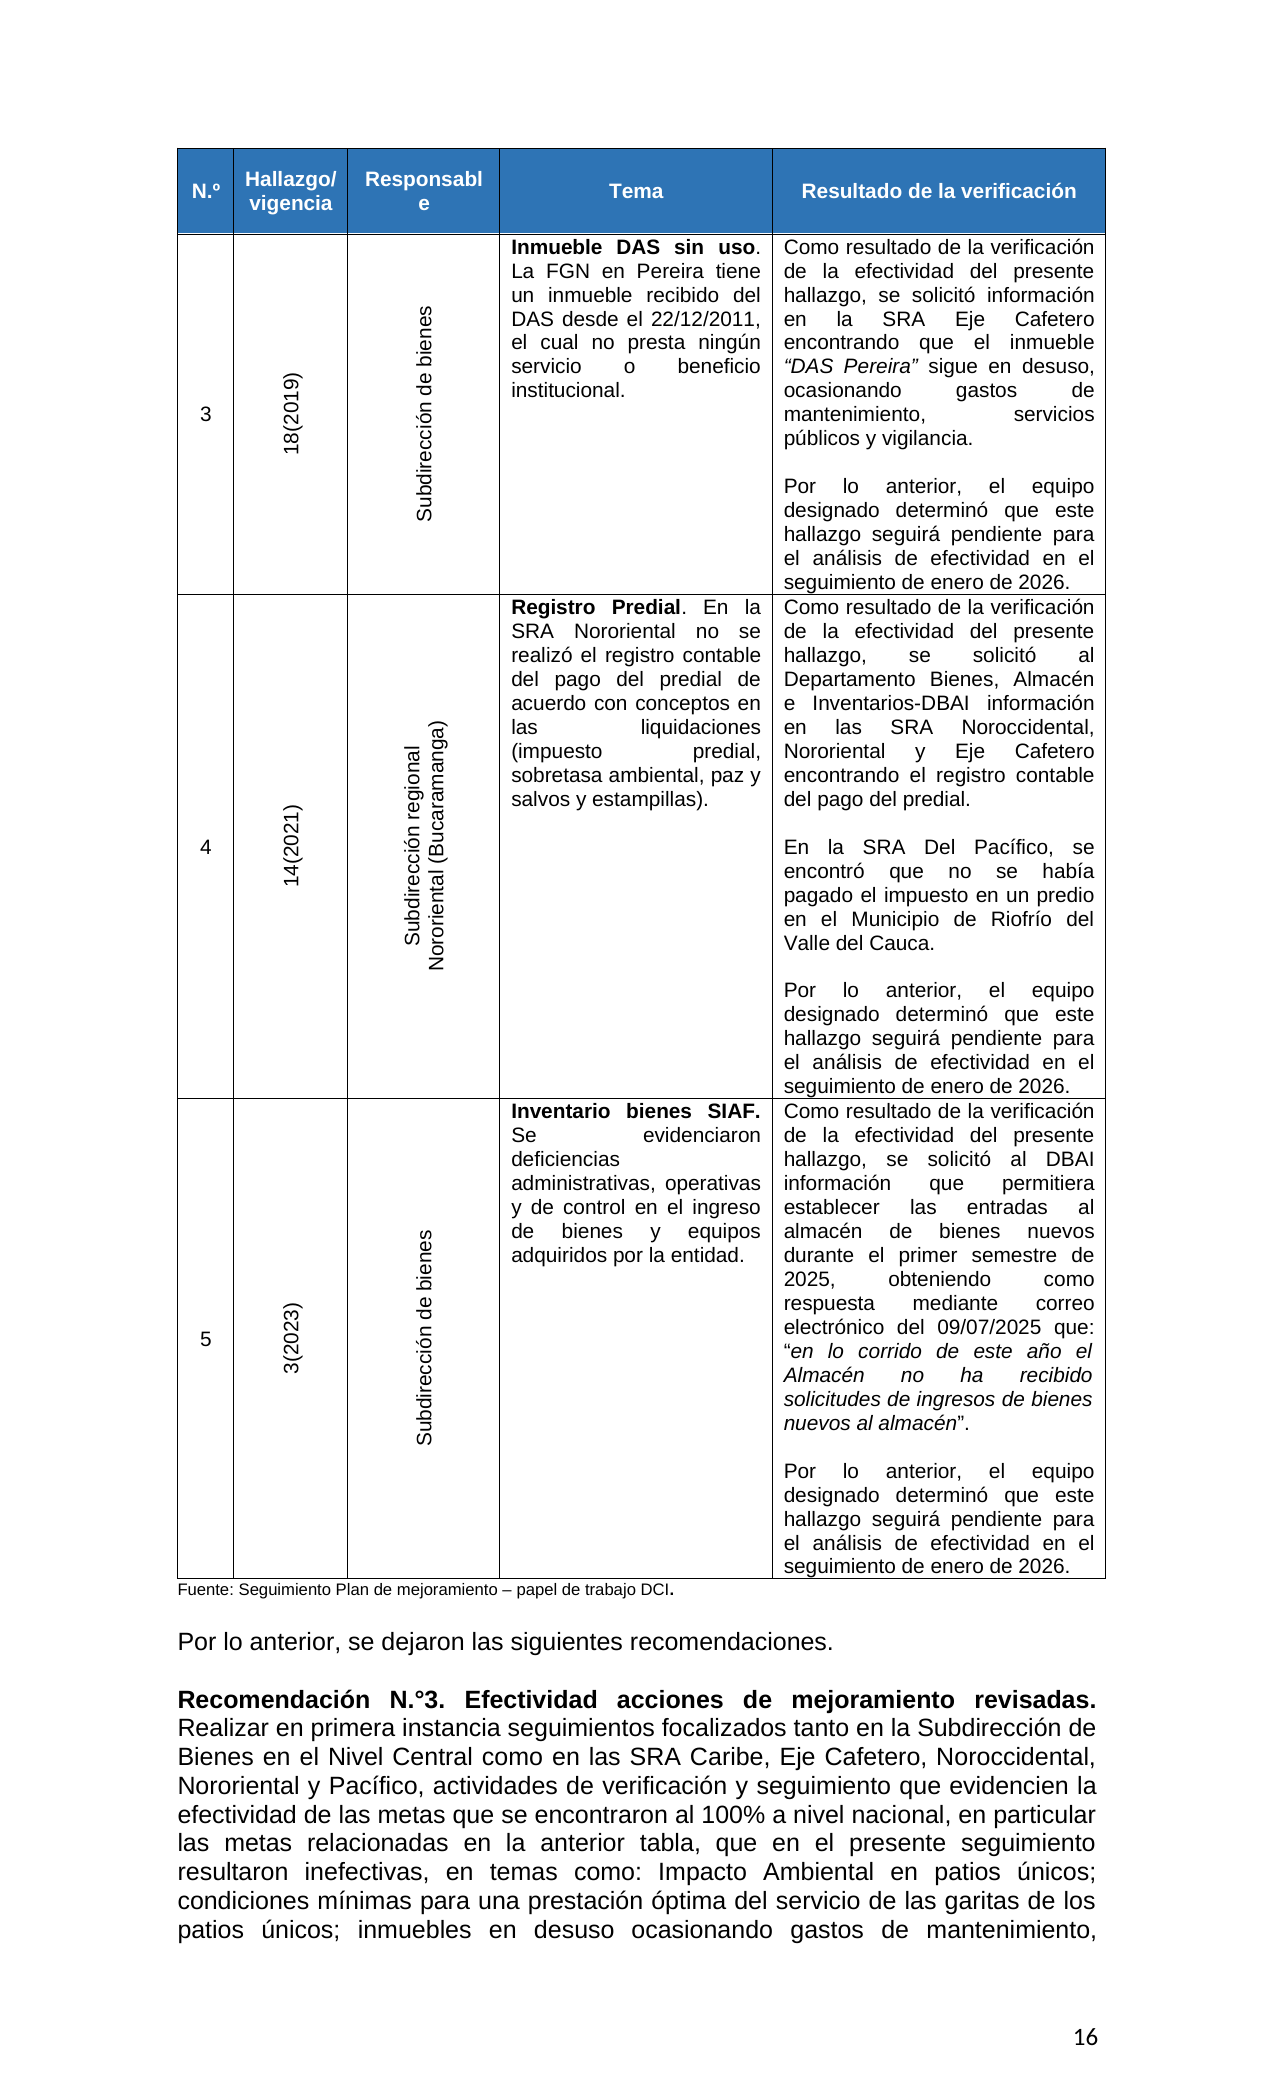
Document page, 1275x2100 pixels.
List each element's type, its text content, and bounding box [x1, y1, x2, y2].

table_cell 3 [178, 235, 233, 594]
table_cell Como resultado de la verificación de la efectividad del presente hallazgo, se solicitó al DBAI información que permitiera establecer las entradas al almacén de bienes nuevos durante el primer semestre de 2025, obteniendo como respuesta mediante correo electrónico del 09/07/2025 que: “en lo corrido de este año el Almacén no ha recibido solicitudes de ingresos de bienes nuevos al almacén”. Por lo anterior, el equipo designado determinó que este hallazgo seguirá pendiente para el análisis de efectividad en el seguimiento de enero de 2026. [773, 1099, 1105, 1578]
text Por lo anterior, se dejaron las siguientes recomendaciones. [177, 1627, 1098, 1656]
table_header N.º [178, 149, 233, 233]
table_header Resultado de la verificación [773, 149, 1105, 233]
table_cell Inventario bienes SIAF. Se evidenciaron deficiencias administrativas, operativas y de control en el ingreso de bienes y equipos adquiridos por la entidad. [500, 1099, 772, 1578]
table_cell Subdirección de bienes [348, 1099, 499, 1578]
table_cell 5 [178, 1099, 233, 1578]
table_header Tema [500, 149, 772, 233]
table_header Hallazgo/ vigencia [234, 149, 347, 233]
table_cell Subdirección de bienes [348, 235, 499, 594]
text Fuente: Seguimiento Plan de mejoramiento – papel de trabajo DCI. [177, 1579, 1098, 1598]
table_cell 14(2021) [234, 595, 347, 1098]
table_cell Subdirección regional Nororiental (Bucaramanga) [348, 595, 499, 1098]
table_cell 18(2019) [234, 235, 347, 594]
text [177, 1685, 1098, 1945]
table_cell Como resultado de la verificación de la efectividad del presente hallazgo, se solicitó al Departamento Bienes, Almacén e Inventarios-DBAI información en las SRA Noroccidental, Nororiental y Eje Cafetero encontrando el registro contable del pago del predial. En la SRA Del Pacífico, se encontró que no se había pagado el impuesto en un predio en el Municipio de Riofrío del Valle del Cauca. Por lo anterior, el equipo designado determinó que este hallazgo seguirá pendiente para el análisis de efectividad en el seguimiento de enero de 2026. [773, 595, 1105, 1098]
table_cell 4 [178, 595, 233, 1098]
table_cell Como resultado de la verificación de la efectividad del presente hallazgo, se solicitó información en la SRA Eje Cafetero encontrando que el inmueble “DAS Pereira” sigue en desuso, ocasionando gastos de mantenimiento, servicios públicos y vigilancia. Por lo anterior, el equipo designado determinó que este hallazgo seguirá pendiente para el análisis de efectividad en el seguimiento de enero de 2026. [773, 235, 1105, 594]
table_cell Inmueble DAS sin uso. La FGN en Pereira tiene un inmueble recibido del DAS desde el 22/12/2011, el cual no presta ningún servicio o beneficio institucional. [500, 235, 772, 594]
table_header Responsable [348, 149, 499, 233]
table_cell Registro Predial. En la SRA Nororiental no se realizó el registro contable del pago del predial de acuerdo con conceptos en las liquidaciones (impuesto predial, sobretasa ambiental, paz y salvos y estampillas). [500, 595, 772, 1098]
table_cell 3(2023) [234, 1099, 347, 1578]
